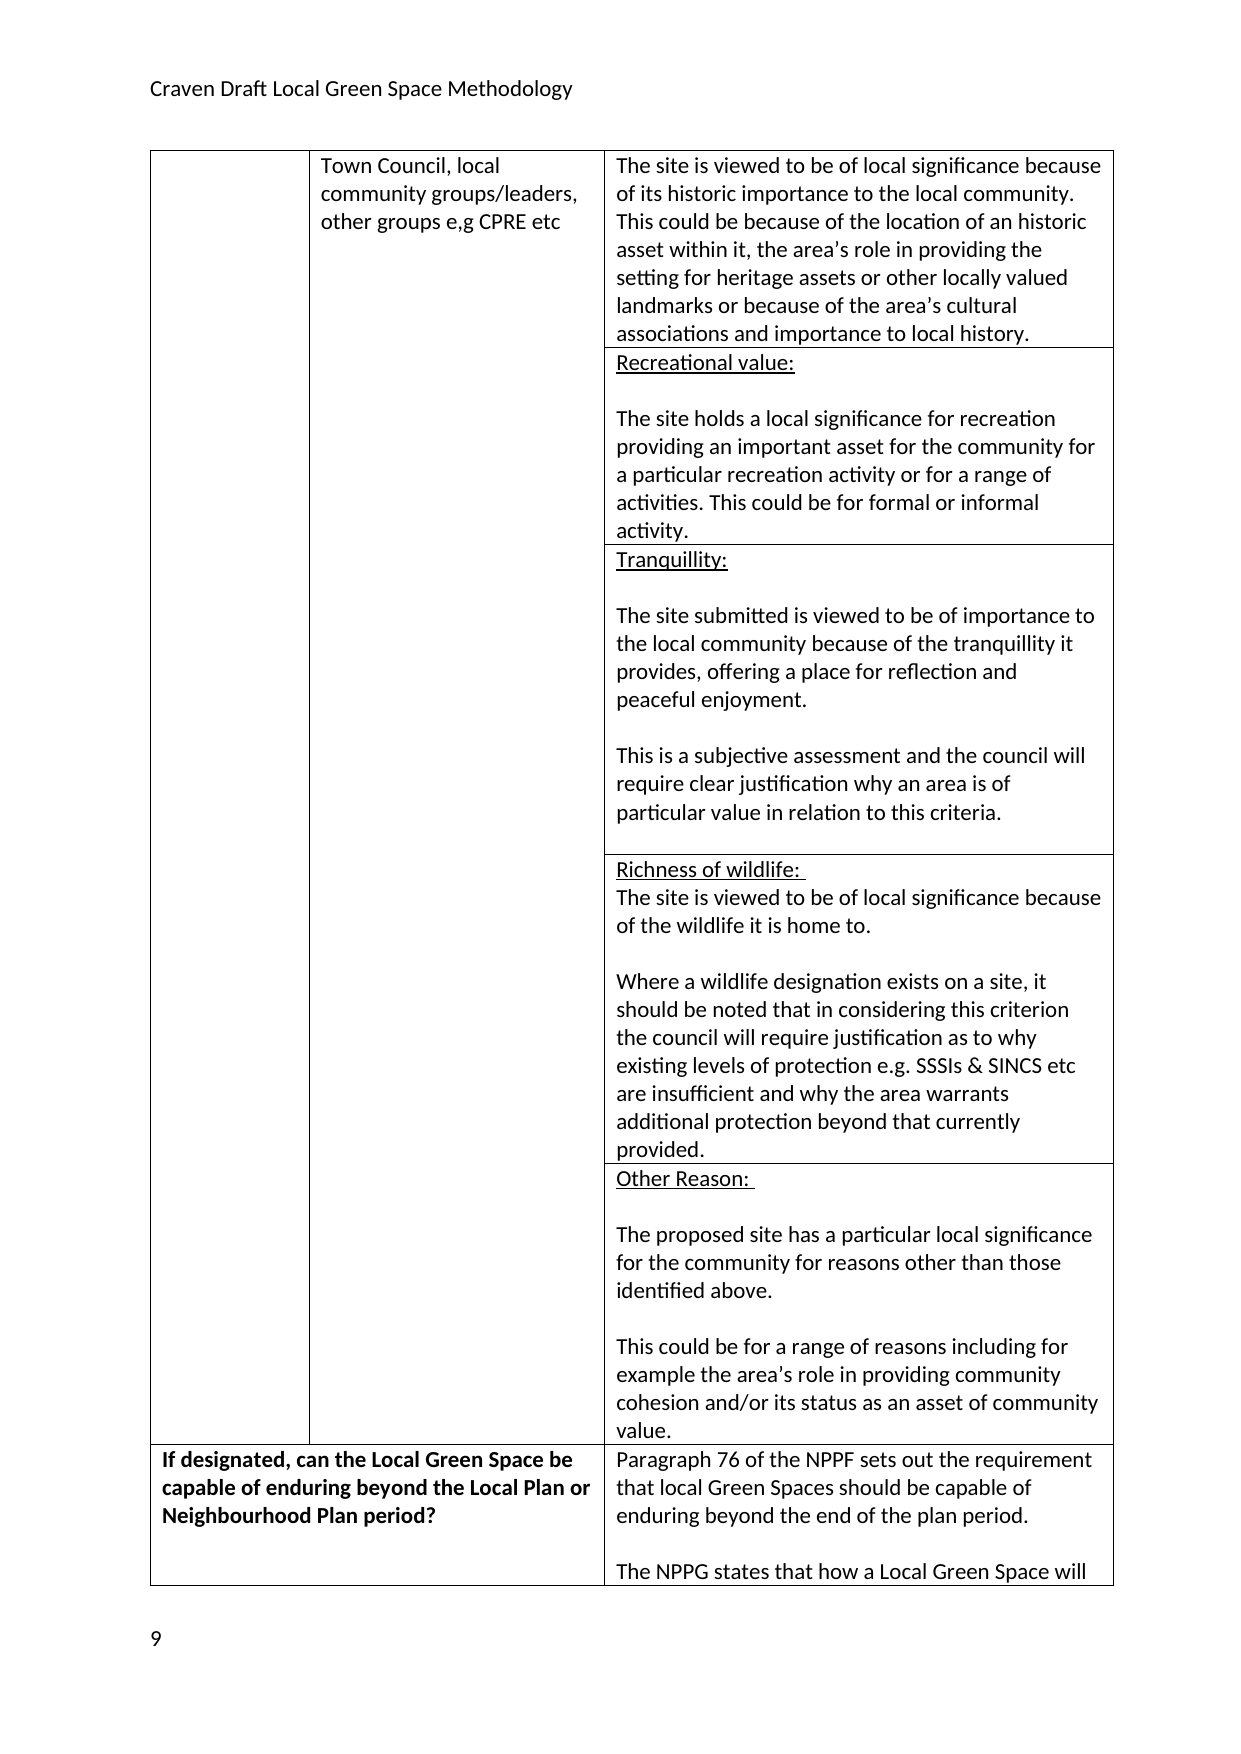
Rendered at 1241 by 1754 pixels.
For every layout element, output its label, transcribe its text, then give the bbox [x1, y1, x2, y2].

table_cell Tranquillity: The site submitted is viewed to be of importance to the local community because of the tranquillity it provides, offering a place for reflection and peaceful enjoyment. This is a subjective assessment and the council will require clear justification why an area is of particular value in relation to this criteria. [605, 545, 1113, 854]
table_cell Richness of wildlife: The site is viewed to be of local significance because of the wildlife it is home to. Where a wildlife designation exists on a site, it should be noted that in considering this criterion the council will require justification as to why existing levels of protection e.g. SSSIs & SINCS etc are insufficient and why the area warrants additional protection beyond that currently provided. [605, 855, 1113, 1163]
table_cell Recreational value: The site holds a local significance for recreation providing an important asset for the community for a particular recreation activity or for a range of activities. This could be for formal or informal activity. [605, 348, 1113, 544]
table_cell Other Reason: The proposed site has a particular local significance for the community for reasons other than those identified above. This could be for a range of reasons including for example the area’s role in providing community cohesion and/or its status as an asset of community value. [605, 1164, 1113, 1444]
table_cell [605, 1445, 1113, 1585]
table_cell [151, 1445, 604, 1585]
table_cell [605, 151, 1113, 347]
